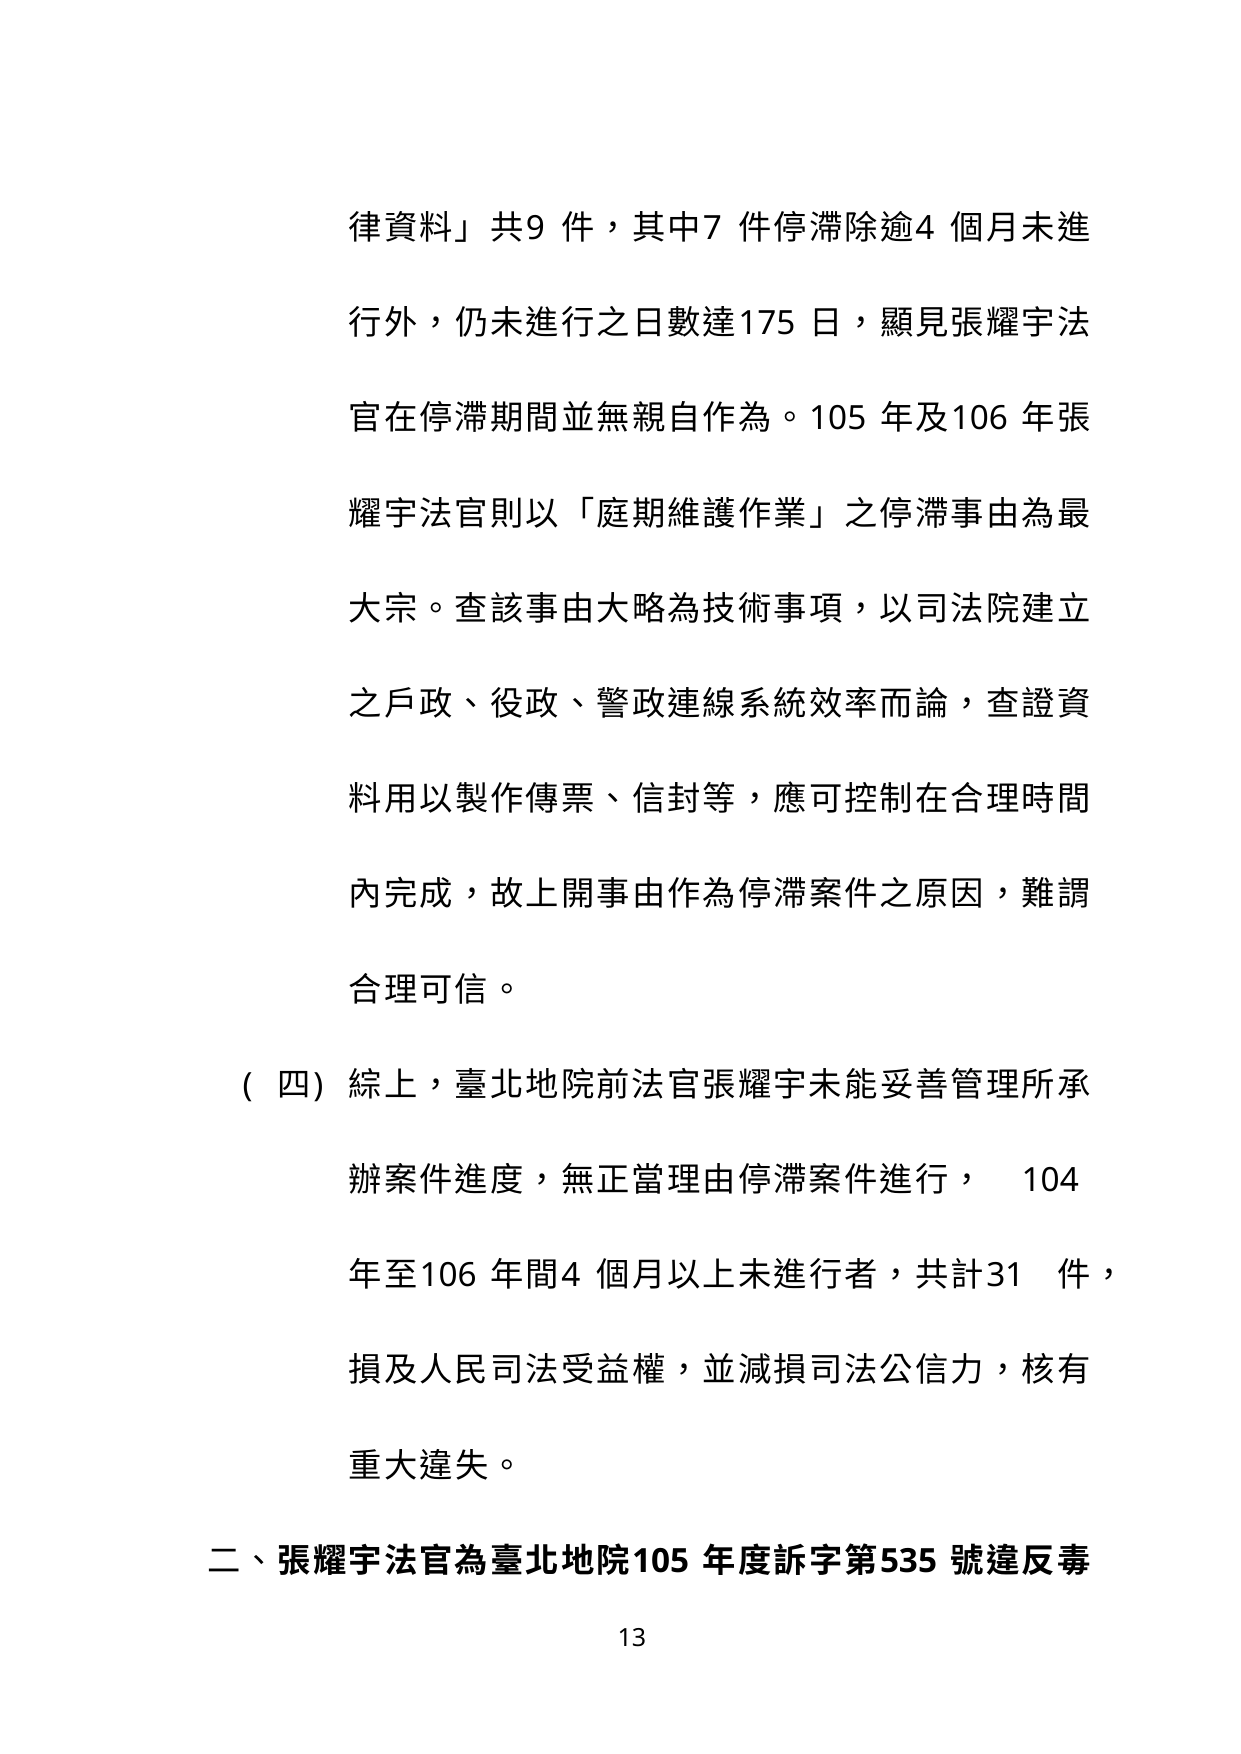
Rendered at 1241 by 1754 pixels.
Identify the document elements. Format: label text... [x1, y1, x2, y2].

subtitle 綜上，臺北地院前法官張耀宇未能妥善管理所承辦案件進度，無正當理由停滯案件進行， 104年至106年間4個月以上未進行者，共計31件，損及人民司法受益權，並減損司法公信力，核有重大違失。 [242, 1034, 1092, 1510]
